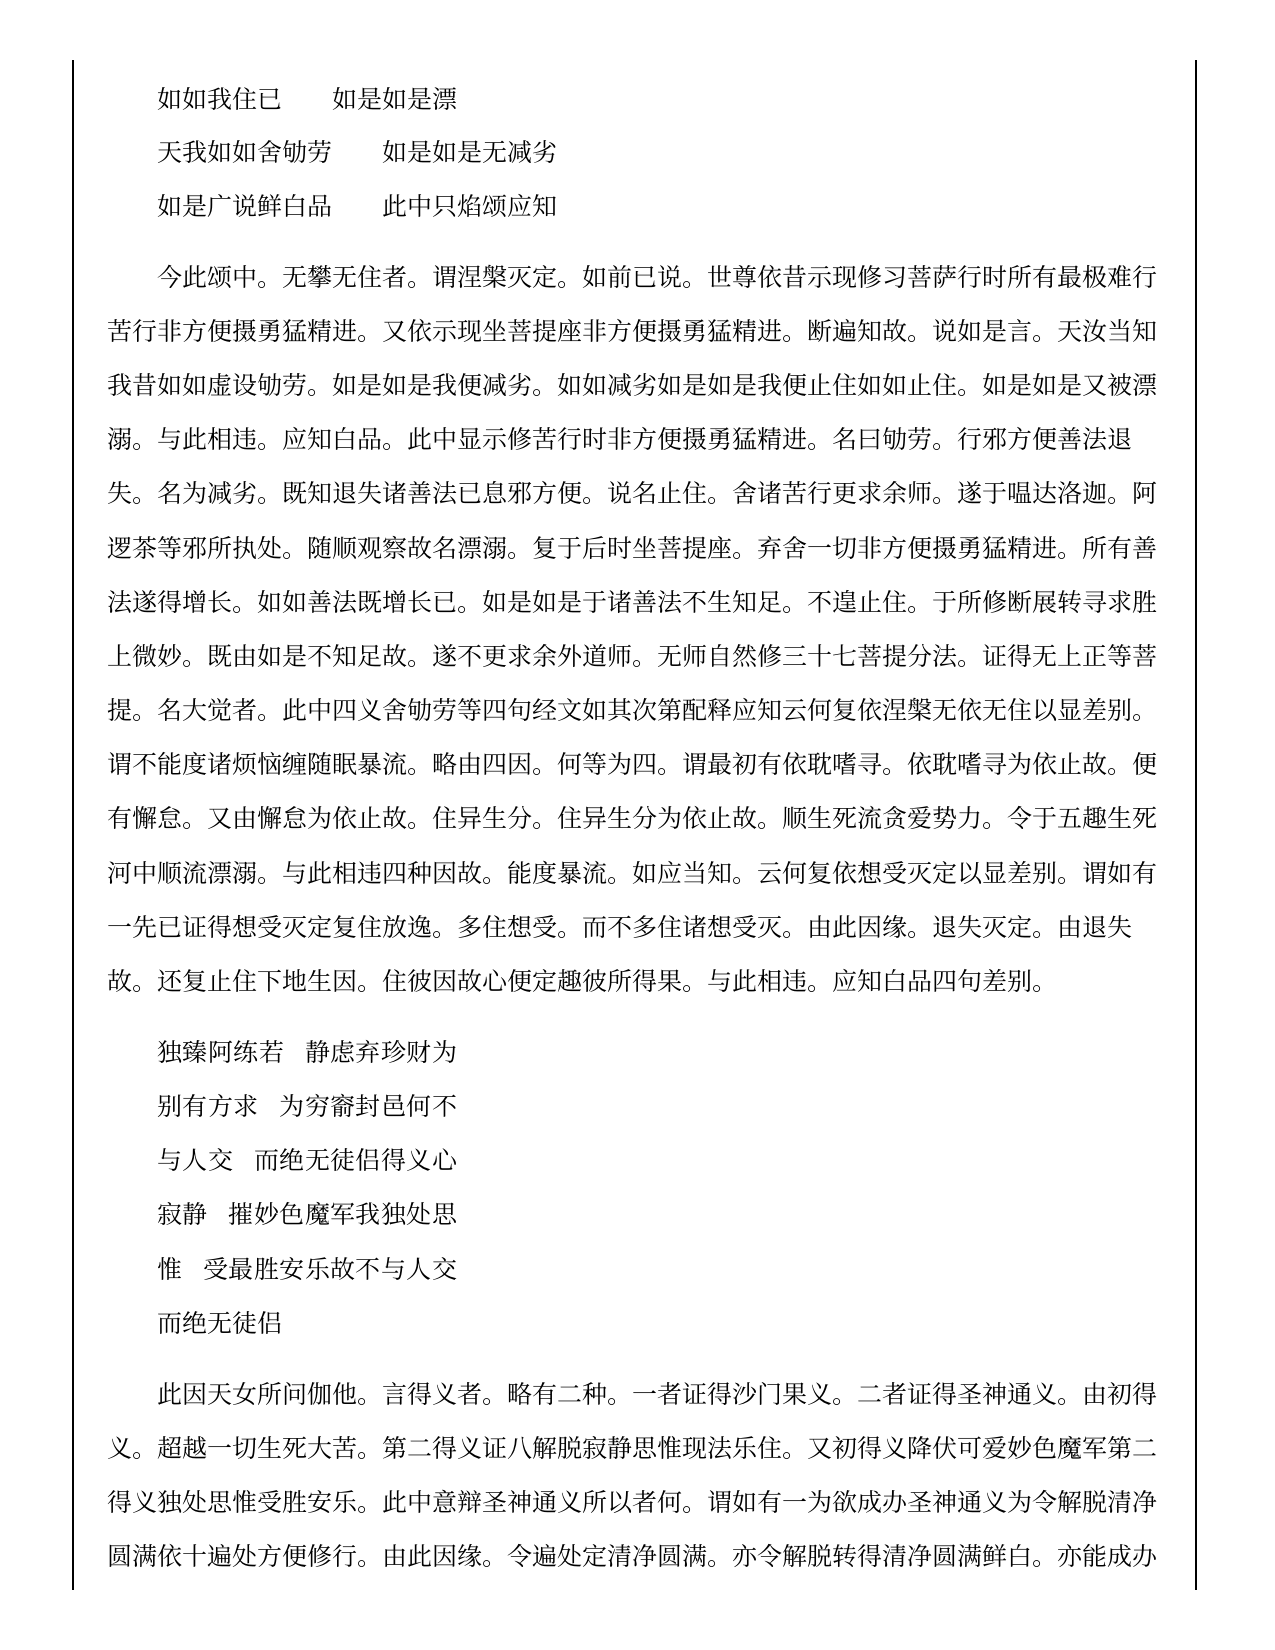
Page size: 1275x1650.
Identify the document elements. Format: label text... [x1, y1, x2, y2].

text 天我如如舍劬劳 如是如是无减劣如是广说鲜白品 此中只焰颂应知 [157, 132, 558, 222]
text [107, 1374, 1159, 1573]
text 今此颂中。无攀无住者。谓涅槃灭定。如前已说。世尊依昔示现修习菩萨行时所有最极难行苦行非方便摄勇猛精进。又依示现坐菩提座非方便摄勇猛精进。断遍知故。说如是言。天汝当知我昔如如虚设劬劳。如是如是我便减劣。如如减劣如是如是我便止住如如止住。如是如是又被漂溺。与此相违。应知白品。此中显示修苦行时非方便摄勇猛精进。名曰劬劳。行邪方便善法退 失。名为减劣。既知退失诸善法已息邪方便。说名止住。舍诸苦行更求余师。遂于嗢达洛迦。阿逻茶等邪所执处。随顺观察故名漂溺。复于后时坐菩提座。弃舍一切非方便摄勇猛精进。所有善法遂得增长。如如善法既增长已。如是如是于诸善法不生知足。不遑止住。于所修断展转寻求胜上微妙。既由如是不知足故。遂不更求余外道师。无师自然修三十七菩提分法。证得无上正等菩提。名大觉者。此中四义舍劬劳等四句经文如其次第配释应知云何复依涅槃无依无住以显差别。谓不能度诸烦恼缠随眠暴流。略由四因。何等为四。谓最初有依耽嗜寻。依耽嗜寻为依止故。便有懈怠。又由懈怠为依止故。住异生分。住异生分为依止故。顺生死流贪爱势力。令于五趣生死河中顺流漂溺。与此相违四种因故。能度暴流。如应当知。云何复依想受灭定以显差别。谓如有一先已证得想受灭定复住放逸。多住想受。而不多住诸想受灭。由此因缘。退失灭定。由退失 故。还复止住下地生因。住彼因故心便定趣彼所得果。与此相违。应知白品四句差别。 [107, 257, 1159, 998]
text 如如我住已 如是如是漂 [157, 80, 1177, 116]
text 独臻阿练若 静虑弃珍财为别有方求 为穷窬封邑何不与人交 而绝无徒侣得义心寂静 摧妙色魔军我独处思惟 受最胜安乐故不与人交 而绝无徒侣 [157, 1033, 458, 1339]
